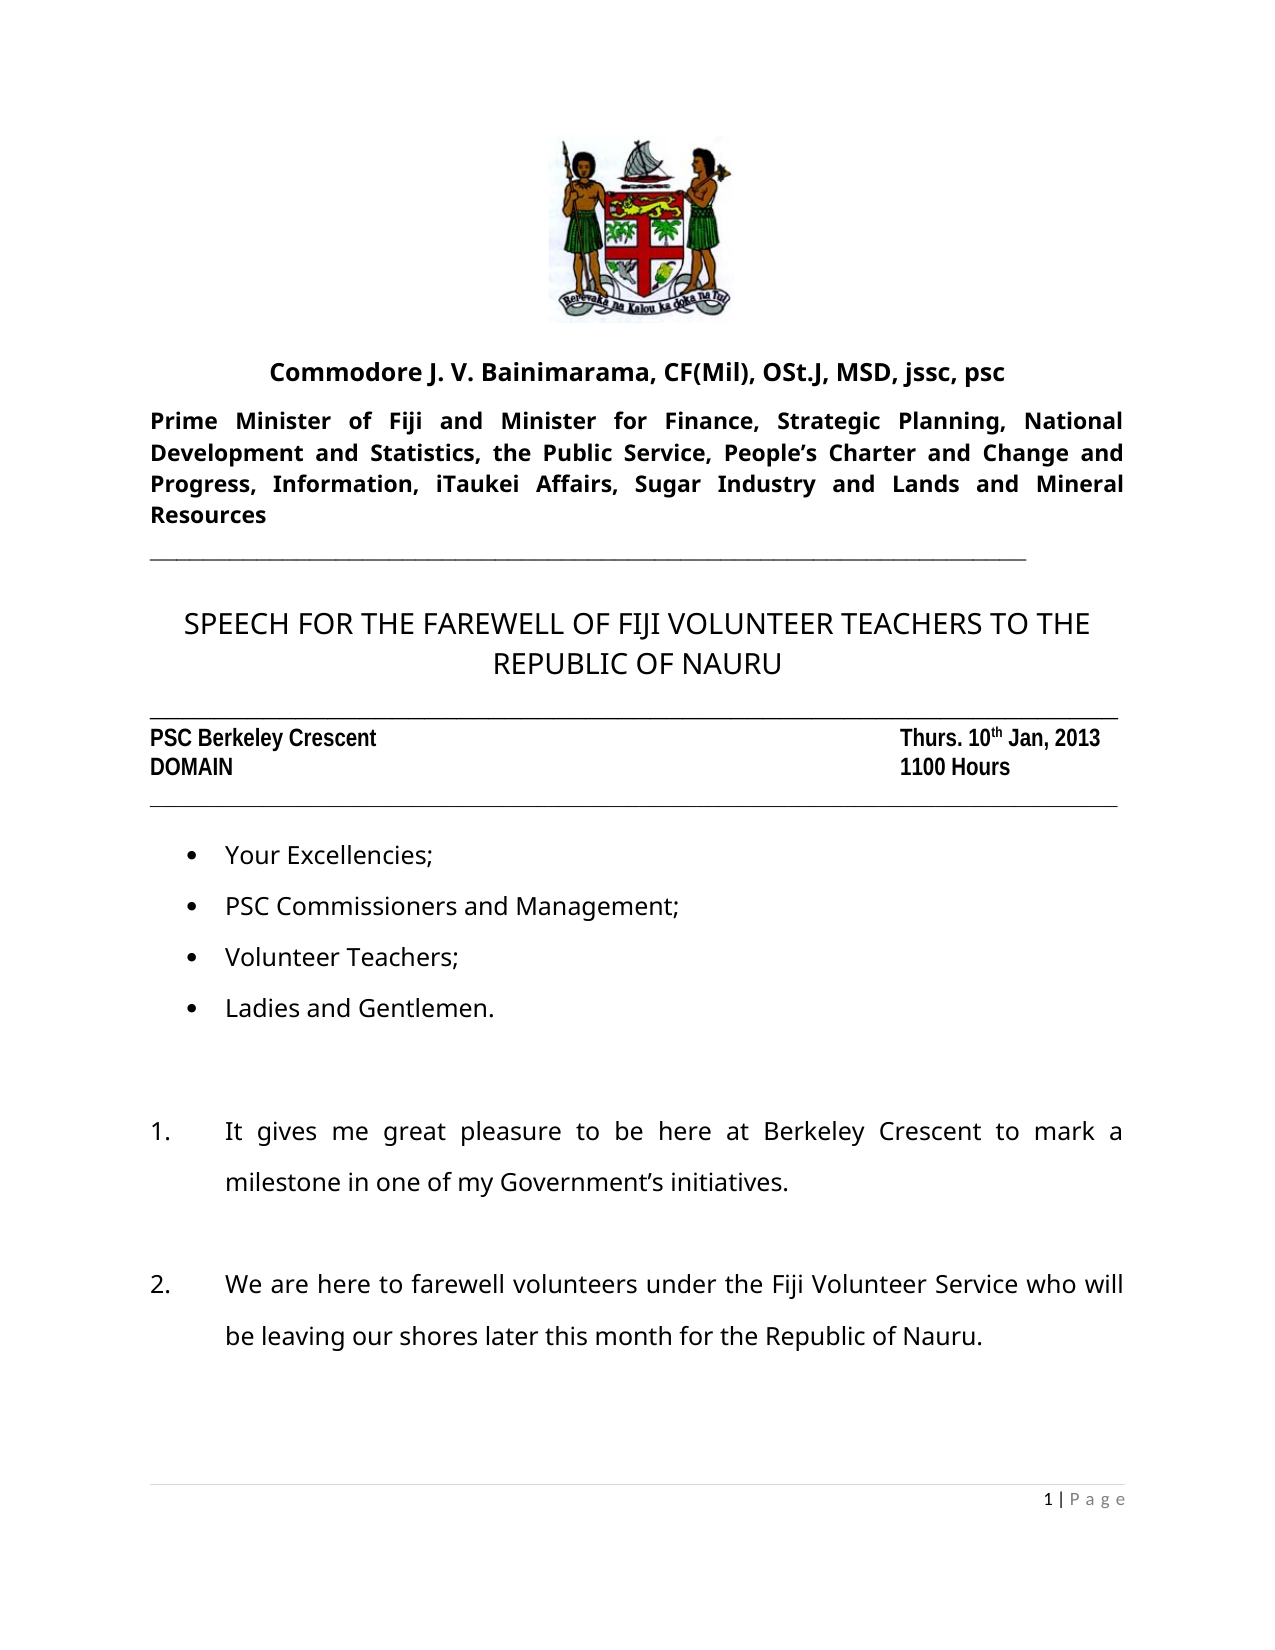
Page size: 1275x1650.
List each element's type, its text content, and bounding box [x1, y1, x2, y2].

list PSC Commissioners and Management; [187, 889, 1125, 923]
text Prime Minister of Fiji and Minister for Finance, Strategic Planning, National Development and Statistics, the Public Service, People’s Charter and Change and Progress, Information, iTaukei Affairs, Sugar Industry and Lands and Mineral Resources [150, 405, 1125, 530]
text DOMAIN 1100 Hours [150, 752, 1125, 781]
list Volunteer Teachers; [187, 940, 1125, 974]
text __________________________________________________________________ [150, 530, 1125, 564]
text ____________________________________________________________ [150, 683, 1125, 723]
list It gives me great pleasure to be here at Berkeley Crescent to mark a milestone in one of my Government’s initiatives. [150, 1114, 1125, 1199]
text _____________________________________________________________________________________ [150, 781, 1125, 809]
list We are here to farewell volunteers under the Fiji Volunteer Service who will be leaving our shores later this month for the Republic of Nauru. [150, 1267, 1125, 1352]
text PSC Berkeley Crescent Thurs. 10th Jan, 2013 [150, 723, 1125, 752]
list Your Excellencies; [187, 838, 1125, 872]
text SPEECH FOR THE FAREWELL OF FIJI VOLUNTEER TEACHERS TO THE REPUBLIC OF NAURU [150, 603, 1125, 683]
picture [548, 135, 735, 323]
text Commodore J. V. Bainimarama, CF(Mil), OSt.J, MSD, jssc, psc [150, 354, 1125, 388]
list Ladies and Gentlemen. [187, 991, 1125, 1025]
